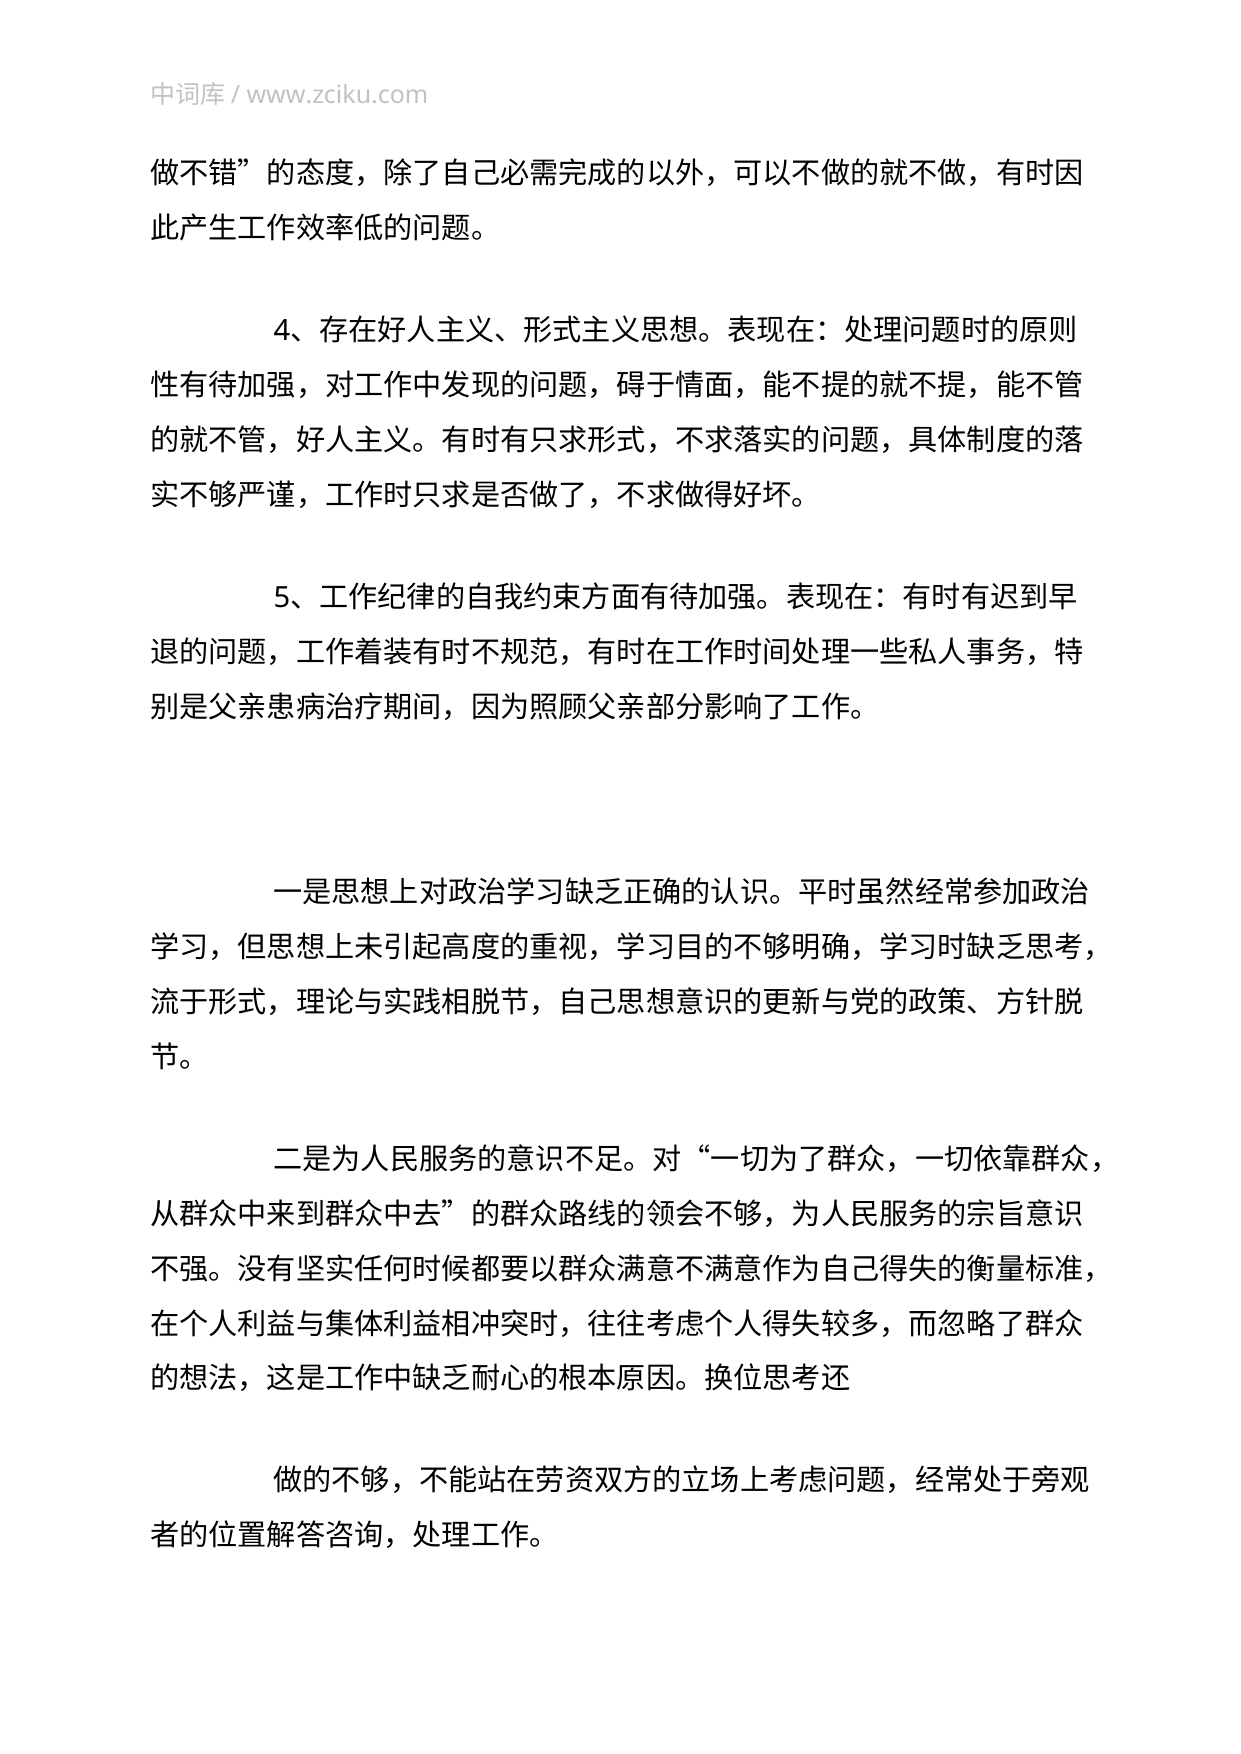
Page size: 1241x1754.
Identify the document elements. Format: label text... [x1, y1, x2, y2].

text 二是为人民服务的意识不足。对“一切为了群众，一切依靠群众，从群众中来到群众中去”的群众路线的领会不够，为人民服务的宗旨意识不强。没有坚实任何时候都要以群众满意不满意作为自己得失的衡量标准，在个人利益与集体利益相冲突时，往往考虑个人得失较多，而忽略了群众的想法，这是工作中缺乏耐心的根本原因。换位思考还 [150, 1136, 1090, 1397]
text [150, 150, 1090, 247]
text 做的不够，不能站在劳资双方的立场上考虑问题，经常处于旁观者的位置解答咨询，处理工作。 [150, 1457, 1090, 1554]
text 5、工作纪律的自我约束方面有待加强。表现在：有时有迟到早退的问题，工作着装有时不规范，有时在工作时间处理一些私人事务，特别是父亲患病治疗期间，因为照顾父亲部分影响了工作。 [150, 573, 1090, 725]
text 4、存在好人主义、形式主义思想。表现在：处理问题时的原则性有待加强，对工作中发现的问题，碍于情面，能不提的就不提，能不管的就不管，好人主义。有时有只求形式，不求落实的问题，具体制度的落实不够严谨，工作时只求是否做了，不求做得好坏。 [150, 307, 1090, 514]
text 一是思想上对政治学习缺乏正确的认识。平时虽然经常参加政治学习，但思想上未引起高度的重视，学习目的不够明确，学习时缺乏思考，流于形式，理论与实践相脱节，自己思想意识的更新与党的政策、方针脱节。 [150, 869, 1090, 1076]
